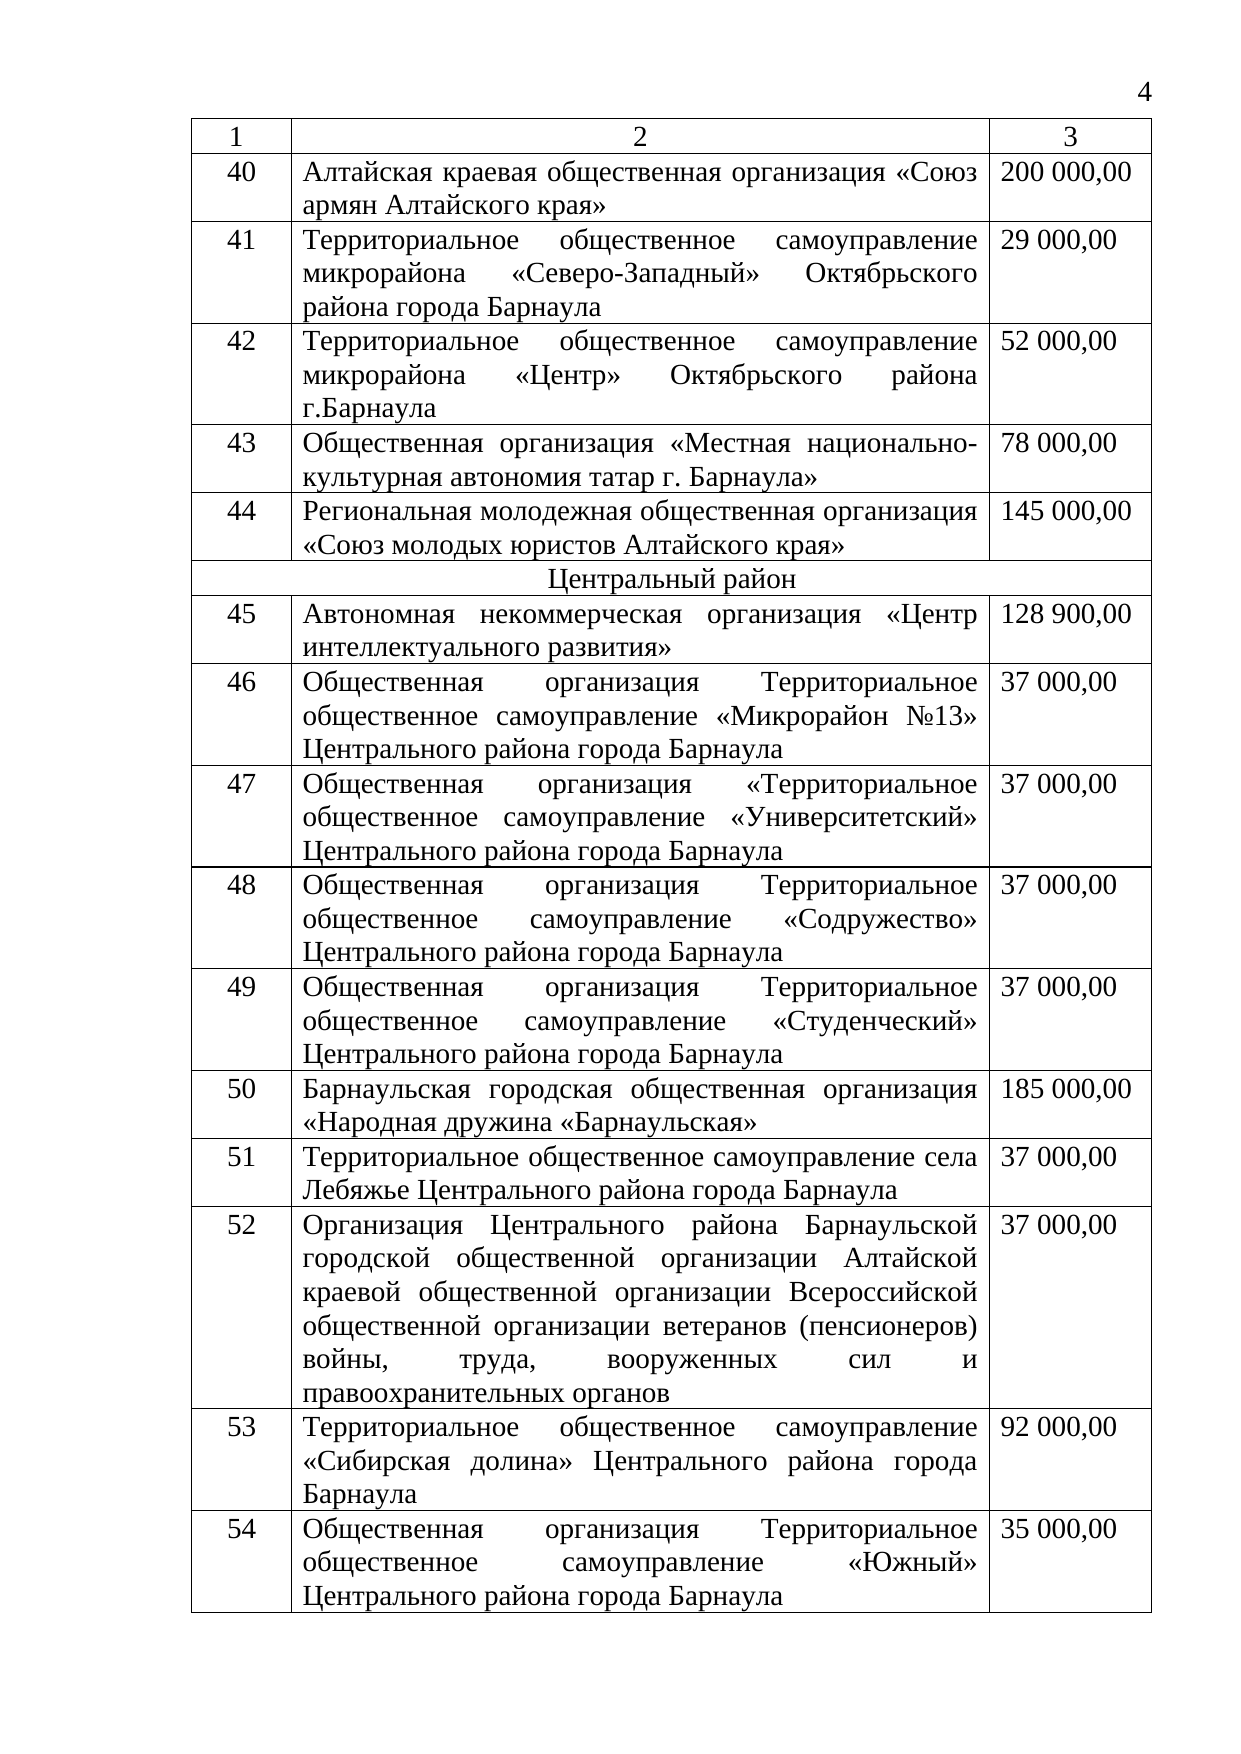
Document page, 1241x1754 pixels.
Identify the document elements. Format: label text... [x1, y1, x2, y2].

table_cell 41 [192, 222, 291, 322]
table_cell 37 000,00 [990, 664, 1151, 765]
table_cell 47 [192, 766, 291, 866]
table_cell 185 000,00 [990, 1071, 1151, 1138]
table_cell 37 000,00 [990, 1139, 1151, 1206]
table_cell Алтайская краевая общественная организация «Союз армян Алтайского края» [292, 154, 989, 221]
table_cell Барнаульская городская общественная организация «Народная дружина «Барнаульская» [292, 1071, 989, 1138]
table_cell Общественная организация «Территориальное общественное самоуправление «Университетский» Центрального района города Барнаула [292, 766, 989, 866]
table_cell 92 000,00 [990, 1409, 1151, 1510]
table_cell Региональная молодежная общественная организация «Союз молодых юристов Алтайского края» [292, 493, 989, 560]
table_header 3 [990, 119, 1151, 153]
table_cell Территориальное общественное самоуправление села Лебяжье Центрального района города Барнаула [292, 1139, 989, 1206]
table_cell 200 000,00 [990, 154, 1151, 221]
table_cell 37 000,00 [990, 969, 1151, 1070]
table_header 1 [192, 119, 291, 153]
table_cell 50 [192, 1071, 291, 1138]
table_header 2 [292, 119, 989, 153]
table_cell 51 [192, 1139, 291, 1206]
table_cell 46 [192, 664, 291, 765]
table_cell Территориальное общественное самоуправление микрорайона «Северо-Западный» Октябрьского района города Барнаула [292, 222, 989, 322]
table_cell 145 000,00 [990, 493, 1151, 560]
table_cell Территориальное общественное самоуправление «Сибирская долина» Центрального района города Барнаула [292, 1409, 989, 1510]
table_cell 37 000,00 [990, 766, 1151, 866]
table_cell 29 000,00 [990, 222, 1151, 322]
table_cell 49 [192, 969, 291, 1070]
table_cell Территориальное общественное самоуправление микрорайона «Центр» Октябрьского района г.Барнаула [292, 324, 989, 424]
table_cell 43 [192, 425, 291, 492]
table_cell Общественная организация Территориальное общественное самоуправление «Содружество» Центрального района города Барнаула [292, 868, 989, 968]
table_cell Организация Центрального района Барнаульской городской общественной организации Алтайской краевой общественной организации Всероссийской общественной организации ветеранов (пенсионеров) войны, труда, вооруженных сил и правоохранительных органов [292, 1207, 989, 1408]
table_cell 48 [192, 868, 291, 968]
table_cell 37 000,00 [990, 1207, 1151, 1408]
table_cell 45 [192, 596, 291, 663]
table_cell 42 [192, 324, 291, 424]
table_cell 52 [192, 1207, 291, 1408]
table_cell 78 000,00 [990, 425, 1151, 492]
table_cell 44 [192, 493, 291, 560]
table_cell 37 000,00 [990, 868, 1151, 968]
table_cell 53 [192, 1409, 291, 1510]
table_cell 52 000,00 [990, 324, 1151, 424]
table_cell 35 000,00 [990, 1511, 1151, 1612]
table_cell Общественная организация Территориальное общественное самоуправление «Южный» Центрального района города Барнаула [292, 1511, 989, 1612]
table_cell Общественная организация «Местная национально-культурная автономия татар г. Барнаула» [292, 425, 989, 492]
table_cell Общественная организация Территориальное общественное самоуправление «Студенческий» Центрального района города Барнаула [292, 969, 989, 1070]
table_cell 40 [192, 154, 291, 221]
table_cell Общественная организация Территориальное общественное самоуправление «Микрорайон №13» Центрального района города Барнаула [292, 664, 989, 765]
table_cell 54 [192, 1511, 291, 1612]
table_cell 128 900,00 [990, 596, 1151, 663]
table_cell Автономная некоммерческая организация «Центр интеллектуального развития» [292, 596, 989, 663]
table_cell Центральный район [192, 561, 1151, 595]
